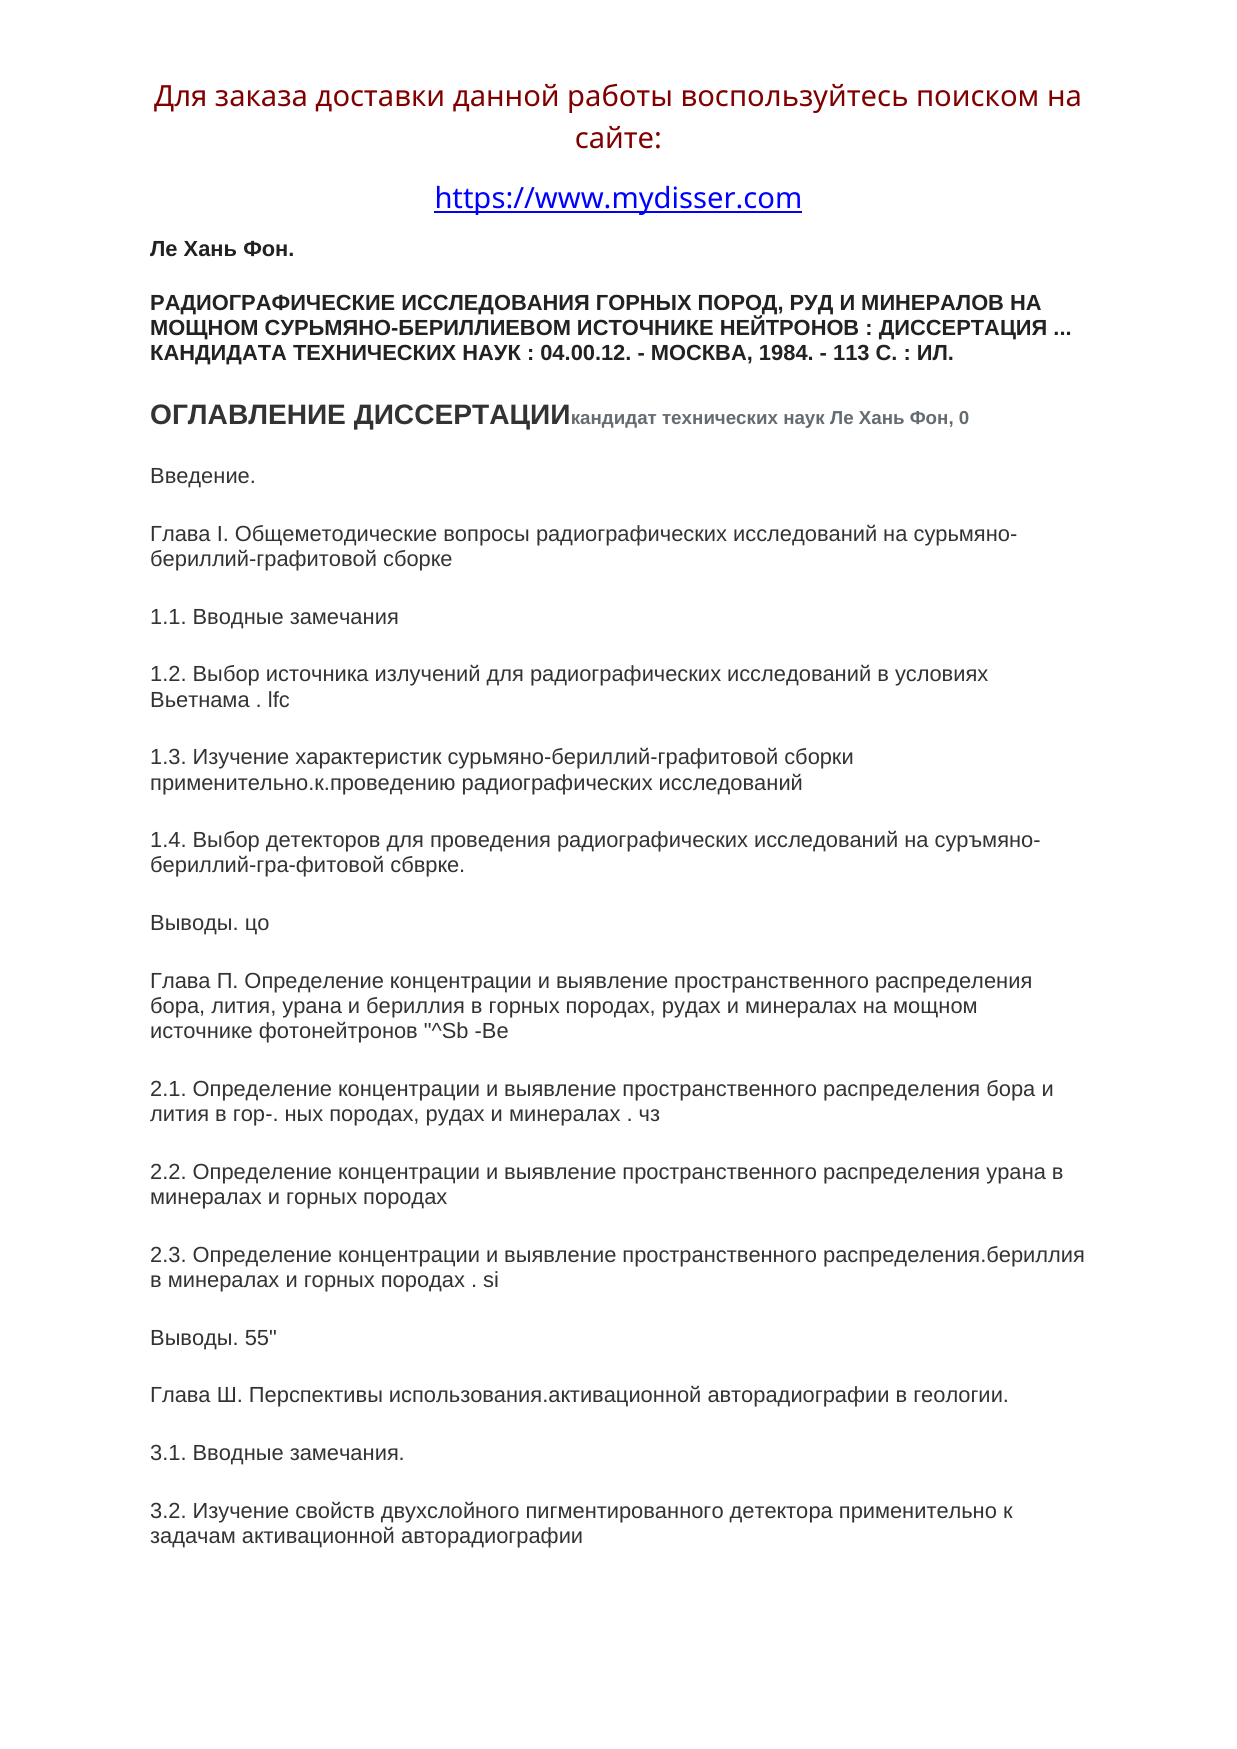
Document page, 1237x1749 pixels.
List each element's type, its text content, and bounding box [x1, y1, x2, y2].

text 1.3. Изучение характеристик сурьмяно-бериллий-графитовой сборки применительно.к.проведению радиографических исследований [150, 744, 1086, 794]
text 2.3. Определение концентрации и выявление пространственного распределения.бериллия в минералах и горных породах . si [150, 1242, 1086, 1292]
text 1.1. Вводные замечания [150, 603, 1086, 629]
subtitle РАДИОГРАФИЧЕСКИЕ ИССЛЕДОВАНИЯ ГОРНЫХ ПОРОД, РУД И МИНЕРАЛОВ НА МОЩНОМ СУРЬМЯНО-БЕРИЛЛИЕВОМ ИСТОЧНИКЕ НЕЙТРОНОВ : ДИССЕРТАЦИЯ ... КАНДИДАТА ТЕХНИЧЕСКИХ НАУК : 04.00.12. - МОСКВА, 1984. - 113 С. : ИЛ. [150, 290, 1086, 366]
text 2.1. Определение концентрации и выявление пространственного распределения бора и лития в гор-. ных породах, рудах и минералах . чз [150, 1076, 1086, 1126]
text 3.1. Вводные замечания. [150, 1440, 1086, 1465]
text Введение. [150, 463, 1086, 488]
text 3.2. Изучение свойств двухслойного пигментированного детектора применительно к задачам активационной авторадиографии [150, 1498, 1086, 1548]
text Глава Ш. Перспективы использования.активационной авторадиографии в геологии. [150, 1382, 1086, 1407]
text Глава I. Общеметодические вопросы радиографических исследований на сурьмяно-бериллий-графитовой сборке [150, 521, 1086, 571]
subtitle ОГЛАВЛЕНИЕ ДИССЕРТАЦИИкандидат технических наук Ле Хань Фон, 0 [150, 398, 1086, 430]
text Глава П. Определение концентрации и выявление пространственного распределения бора, лития, урана и бериллия в горных породах, рудах и минералах на мощном источнике фотонейтронов "^Sb -Be [150, 968, 1086, 1043]
text 2.2. Определение концентрации и выявление пространственного распределения урана в минералах и горных породах [150, 1159, 1086, 1209]
text 1.4. Выбор детекторов для проведения радиографических исследований на суръмяно-бериллий-гра-фитовой сбврке. [150, 827, 1086, 877]
text Выводы. 55" [150, 1324, 1086, 1350]
text Ле Хань Фон. [150, 236, 1086, 261]
text Выводы. цо [150, 910, 1086, 935]
text 1.2. Выбор источника излучений для радиографических исследований в условиях Вьетнама . lfc [150, 661, 1086, 712]
